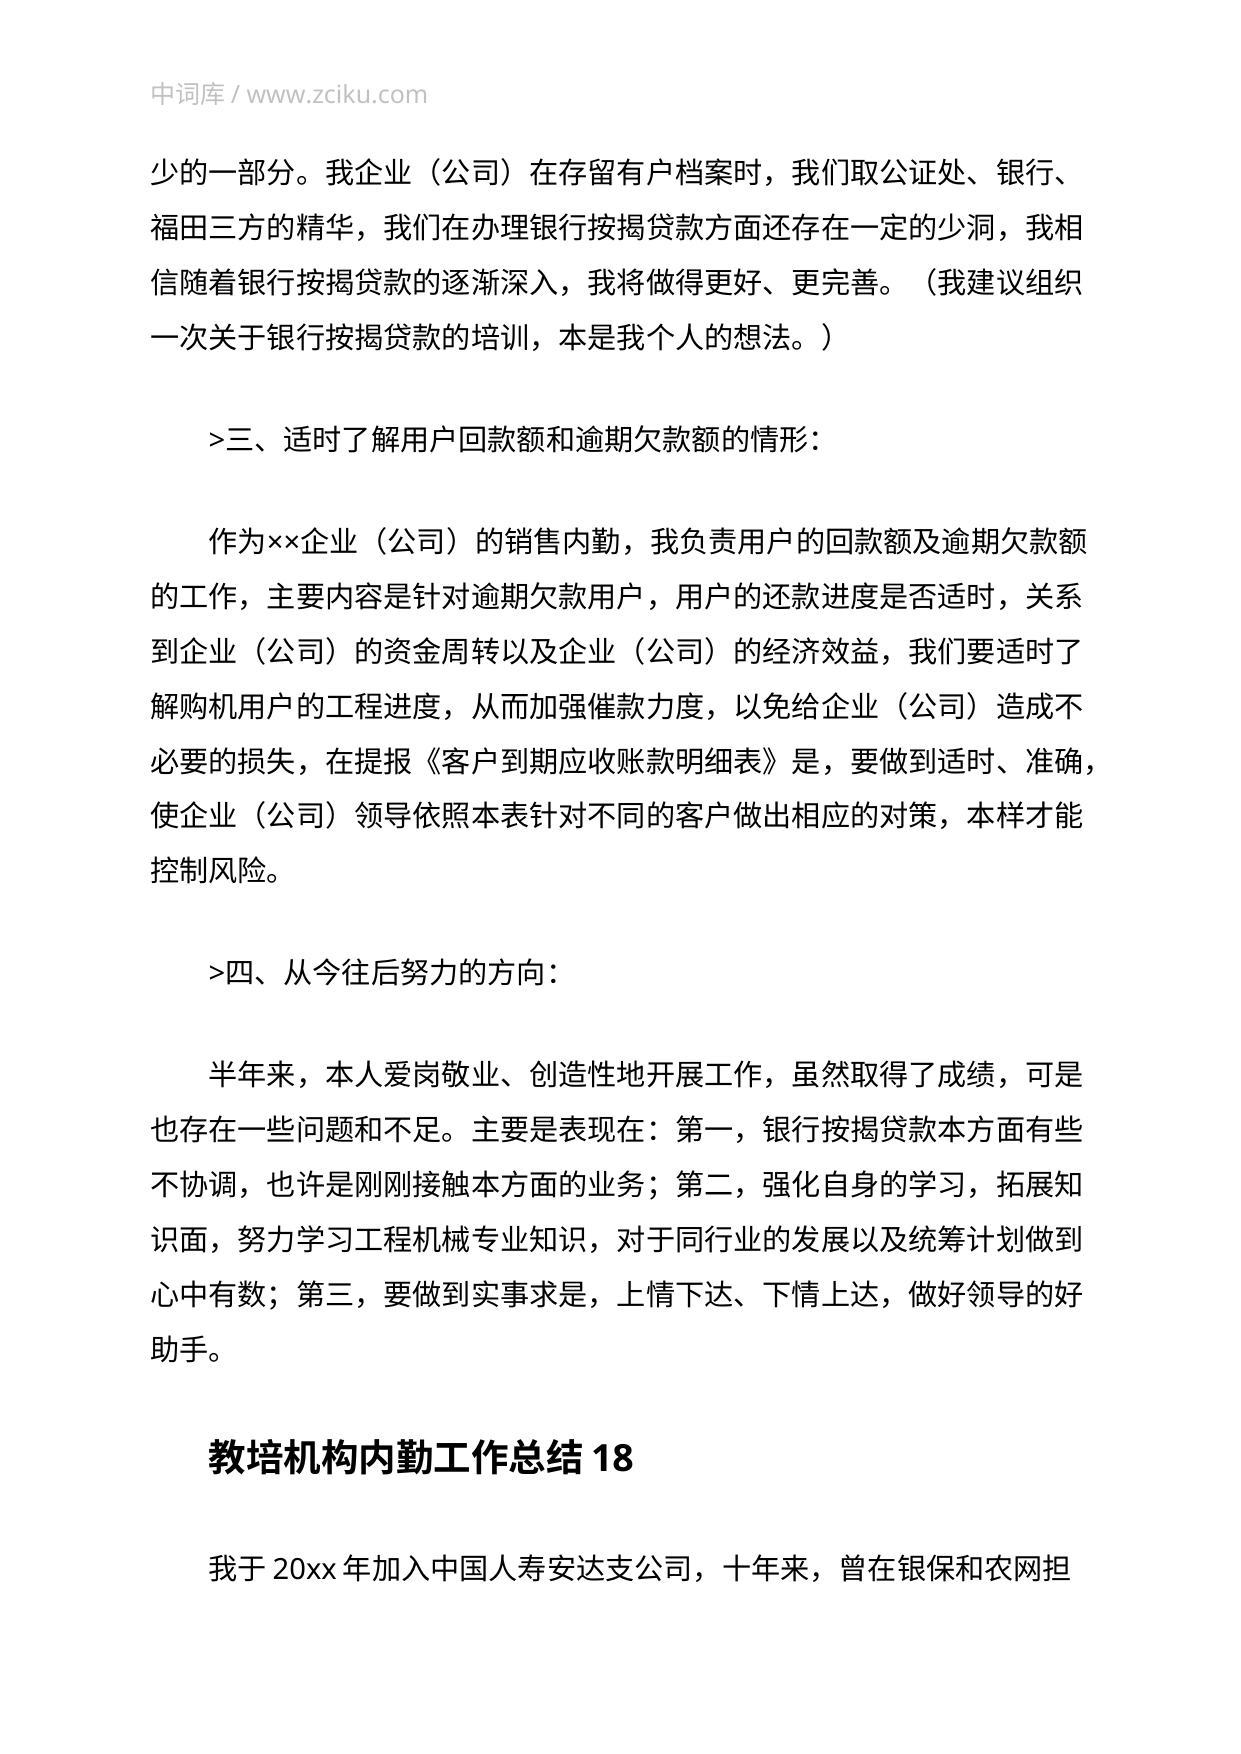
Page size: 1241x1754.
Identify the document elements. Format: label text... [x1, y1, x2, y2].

text 作为××企业（公司）的销售内勤，我负责用户的回款额及逾期欠款额的工作，主要内容是针对逾期欠款用户，用户的还款进度是否适时，关系到企业（公司）的资金周转以及企业（公司）的经济效益，我们要适时了解购机用户的工程进度，从而加强催款力度，以免给企业（公司）造成不必要的损失，在提报《客户到期应收账款明细表》是，要做到适时、准确，使企业（公司）领导依照本表针对不同的客户做出相应的对策，本样才能控制风险。 [150, 518, 1090, 890]
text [150, 1546, 1090, 1588]
text 教培机构内勤工作总结18 [150, 1428, 1090, 1482]
text >三、适时了解用户回款额和逾期欠款额的情形： [150, 416, 1090, 459]
text 半年来，本人爱岗敬业、创造性地开展工作，虽然取得了成绩，可是也存在一些问题和不足。主要是表现在：第一，银行按揭贷款本方面有些不协调，也许是刚刚接触本方面的业务；第二，强化自身的学习，拓展知识面，努力学习工程机械专业知识，对于同行业的发展以及统筹计划做到心中有数；第三，要做到实事求是，上情下达、下情上达，做好领导的好助手。 [150, 1052, 1090, 1368]
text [150, 150, 1090, 357]
text >四、从今往后努力的方向： [150, 950, 1090, 992]
